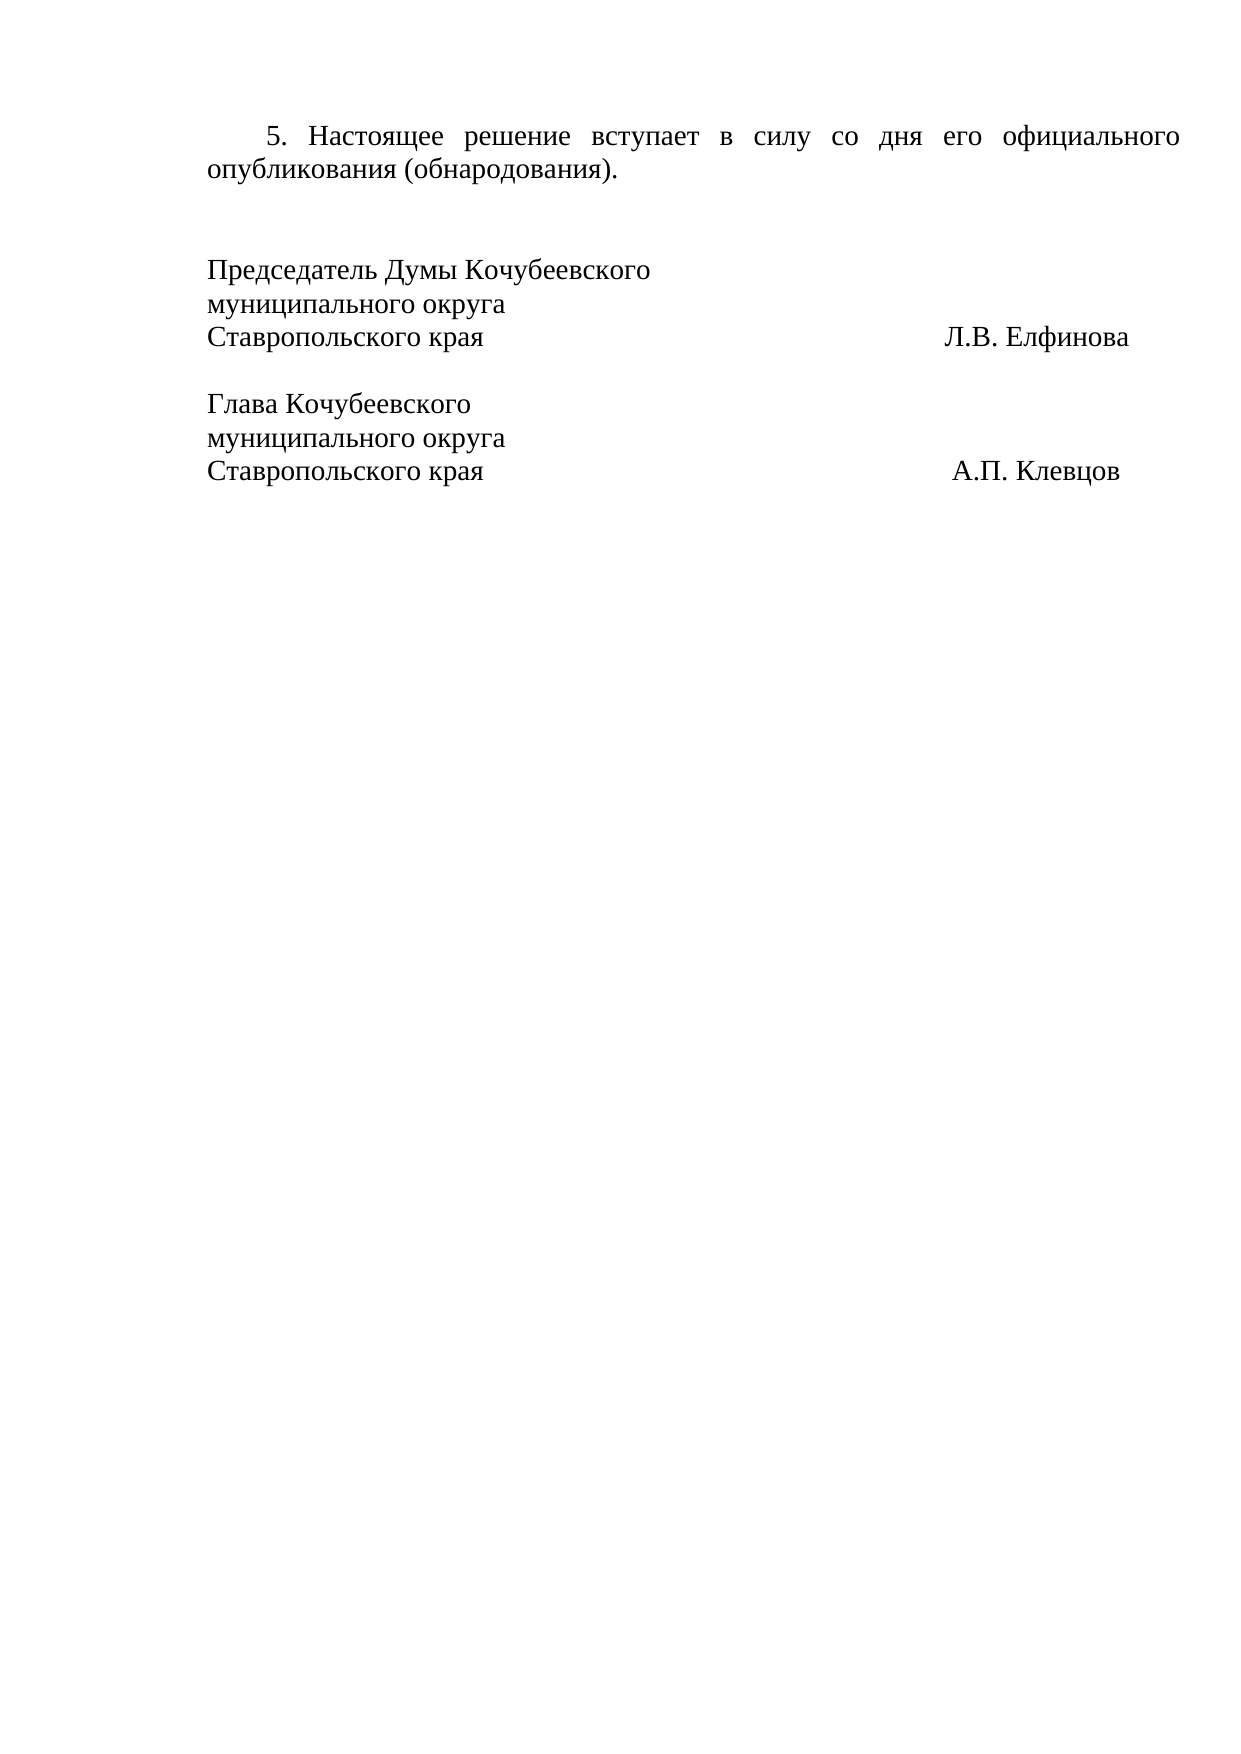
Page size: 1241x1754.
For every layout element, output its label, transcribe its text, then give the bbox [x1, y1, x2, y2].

text Председатель Думы Кочубеевского [207, 252, 1181, 286]
text Ставропольского края Л.В. Елфинова [207, 319, 1181, 353]
text Глава Кочубеевского [207, 386, 1181, 420]
text муниципального округа [207, 286, 1181, 319]
text муниципального округа [207, 420, 1181, 453]
text Ставропольского края А.П. Клевцов [207, 453, 1181, 487]
text 5. Настоящее решение вступает в силу со дня его официального опубликования (обнародования). [207, 118, 1181, 185]
